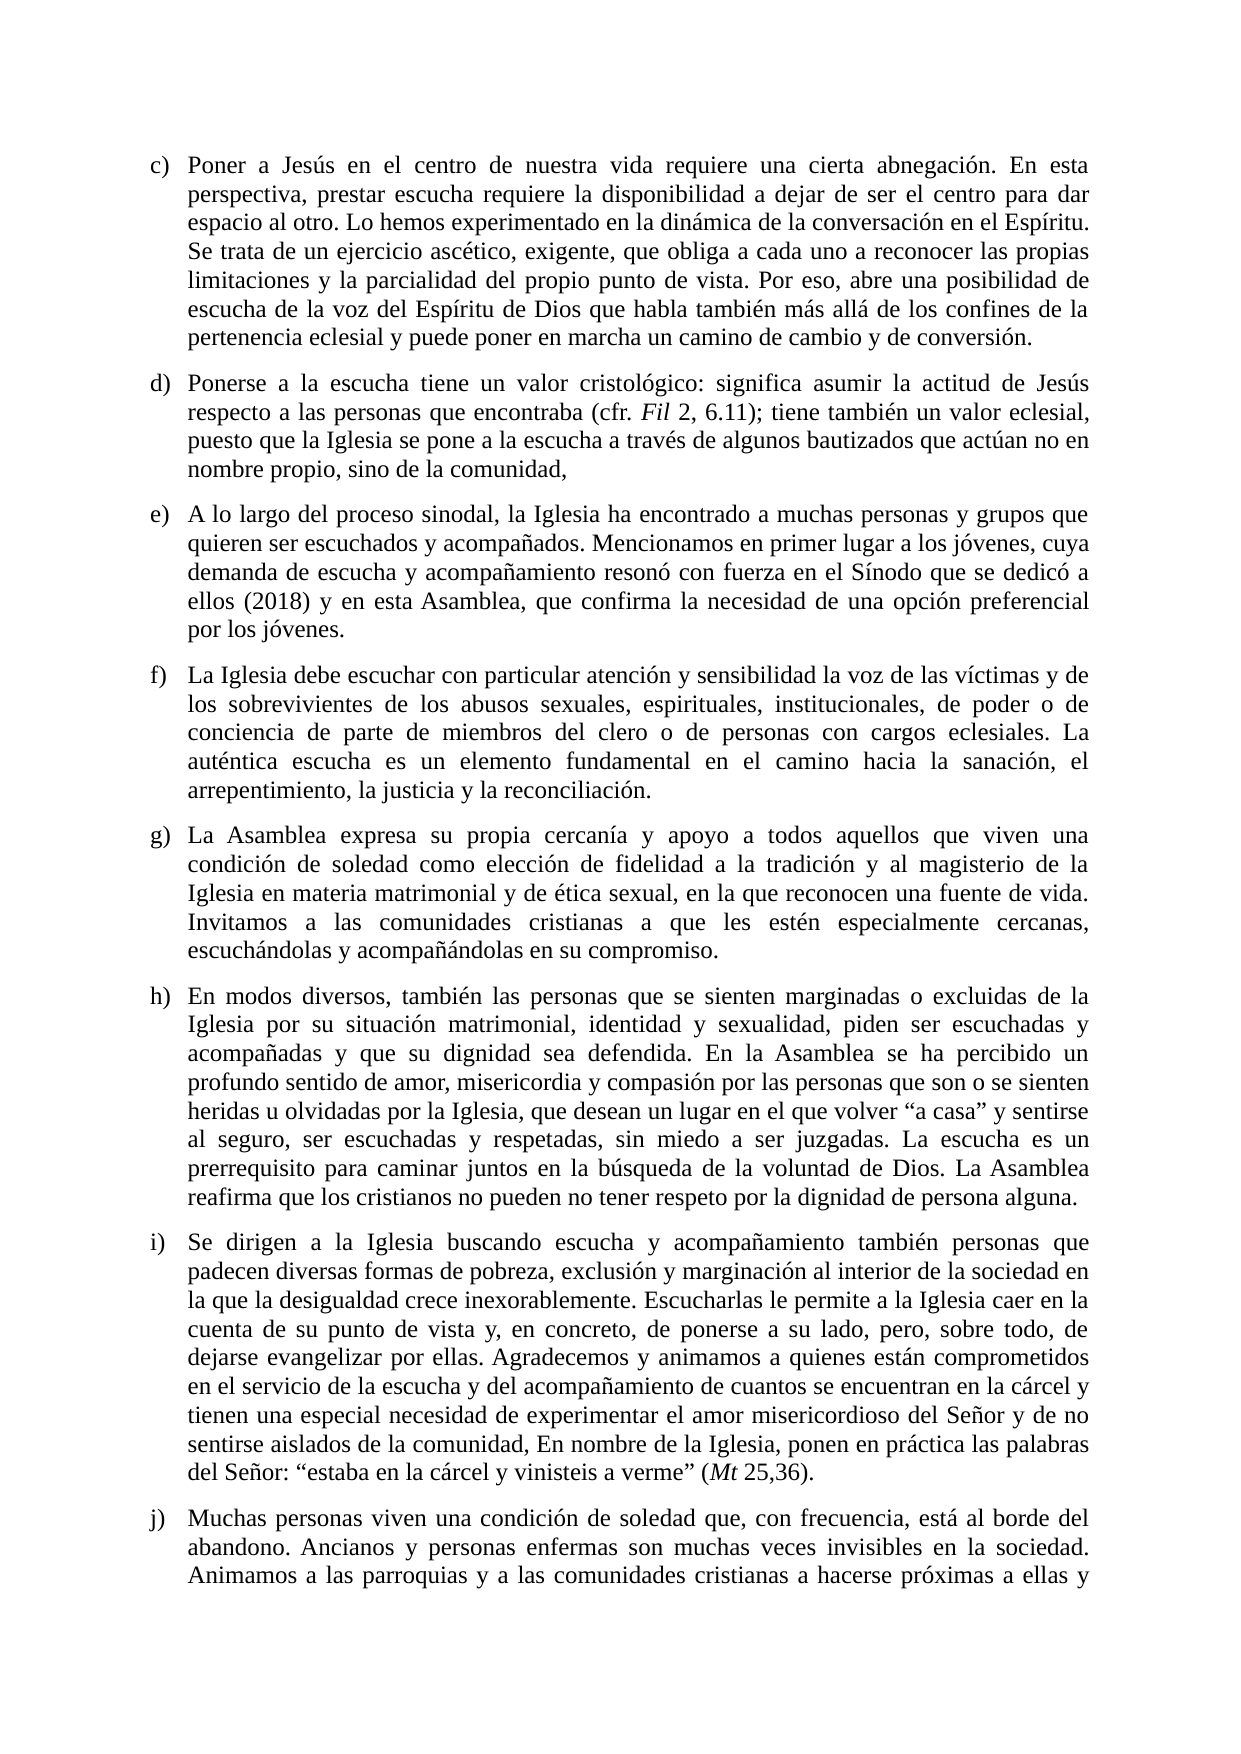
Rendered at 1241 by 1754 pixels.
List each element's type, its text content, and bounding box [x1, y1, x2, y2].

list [150, 1503, 1090, 1589]
list Poner a Jesús en el centro de nuestra vida requiere una cierta abnegación. En esta perspectiva, prestar escucha requiere la disponibilidad a dejar de ser el centro para dar espacio al otro. Lo hemos experimentado en la dinámica de la conversación en el Espíritu. Se trata de un ejercicio ascético, exigente, que obliga a cada uno a reconocer las propias limitaciones y la parcialidad del propio punto de vista. Por eso, abre una posibilidad de escucha de la voz del Espíritu de Dios que habla también más allá de los confines de la pertenencia eclesial y puede poner en marcha un camino de cambio y de conversión. [150, 150, 1090, 351]
list A lo largo del proceso sinodal, la Iglesia ha encontrado a muchas personas y grupos que quieren ser escuchados y acompañados. Mencionamos en primer lugar a los jóvenes, cuya demanda de escucha y acompañamiento resonó con fuerza en el Sínodo que se dedicó a ellos (2018) y en esta Asamblea, que confirma la necesidad de una opción preferencial por los jóvenes. [150, 499, 1090, 643]
list Se dirigen a la Iglesia buscando escucha y acompañamiento también personas que padecen diversas formas de pobreza, exclusión y marginación al interior de la sociedad en la que la desigualdad crece inexorablemente. Escucharlas le permite a la Iglesia caer en la cuenta de su punto de vista y, en concreto, de ponerse a su lado, pero, sobre todo, de dejarse evangelizar por ellas. Agradecemos y animamos a quienes están comprometidos en el servicio de la escucha y del acompañamiento de cuantos se encuentran en la cárcel y tienen una especial necesidad de experimentar el amor misericordioso del Señor y de no sentirse aislados de la comunidad, En nombre de la Iglesia, ponen en práctica las palabras del Señor: “estaba en la cárcel y vinisteis a verme” (Mt 25,36). [150, 1227, 1090, 1486]
list La Iglesia debe escuchar con particular atención y sensibilidad la voz de las víctimas y de los sobrevivientes de los abusos sexuales, espirituales, institucionales, de poder o de conciencia de parte de miembros del clero o de personas con cargos eclesiales. La auténtica escucha es un elemento fundamental en el camino hacia la sanación, el arrepentimiento, la justicia y la reconciliación. [150, 660, 1090, 804]
list La Asamblea expresa su propia cercanía y apoyo a todos aquellos que viven una condición de soledad como elección de fidelidad a la tradición y al magisterio de la Iglesia en materia matrimonial y de ética sexual, en la que reconocen una fuente de vida. Invitamos a las comunidades cristianas a que les estén especialmente cercanas, escuchándolas y acompañándolas en su compromiso. [150, 820, 1090, 964]
list Ponerse a la escucha tiene un valor cristológico: significa asumir la actitud de Jesús respecto a las personas que encontraba (cfr. Fil 2, 6.11); tiene también un valor eclesial, puesto que la Iglesia se pone a la escucha a través de algunos bautizados que actúan no en nombre propio, sino de la comunidad, [150, 368, 1090, 483]
list En modos diversos, también las personas que se sienten marginadas o excluidas de la Iglesia por su situación matrimonial, identidad y sexualidad, piden ser escuchadas y acompañadas y que su dignidad sea defendida. En la Asamblea se ha percibido un profundo sentido de amor, misericordia y compasión por las personas que son o se sienten heridas u olvidadas por la Iglesia, que desean un lugar en el que volver “a casa” y sentirse al seguro, ser escuchadas y respetadas, sin miedo a ser juzgadas. La escucha es un prerrequisito para caminar juntos en la búsqueda de la voluntad de Dios. La Asamblea reafirma que los cristianos no pueden no tener respeto por la dignidad de persona alguna. [150, 981, 1090, 1211]
